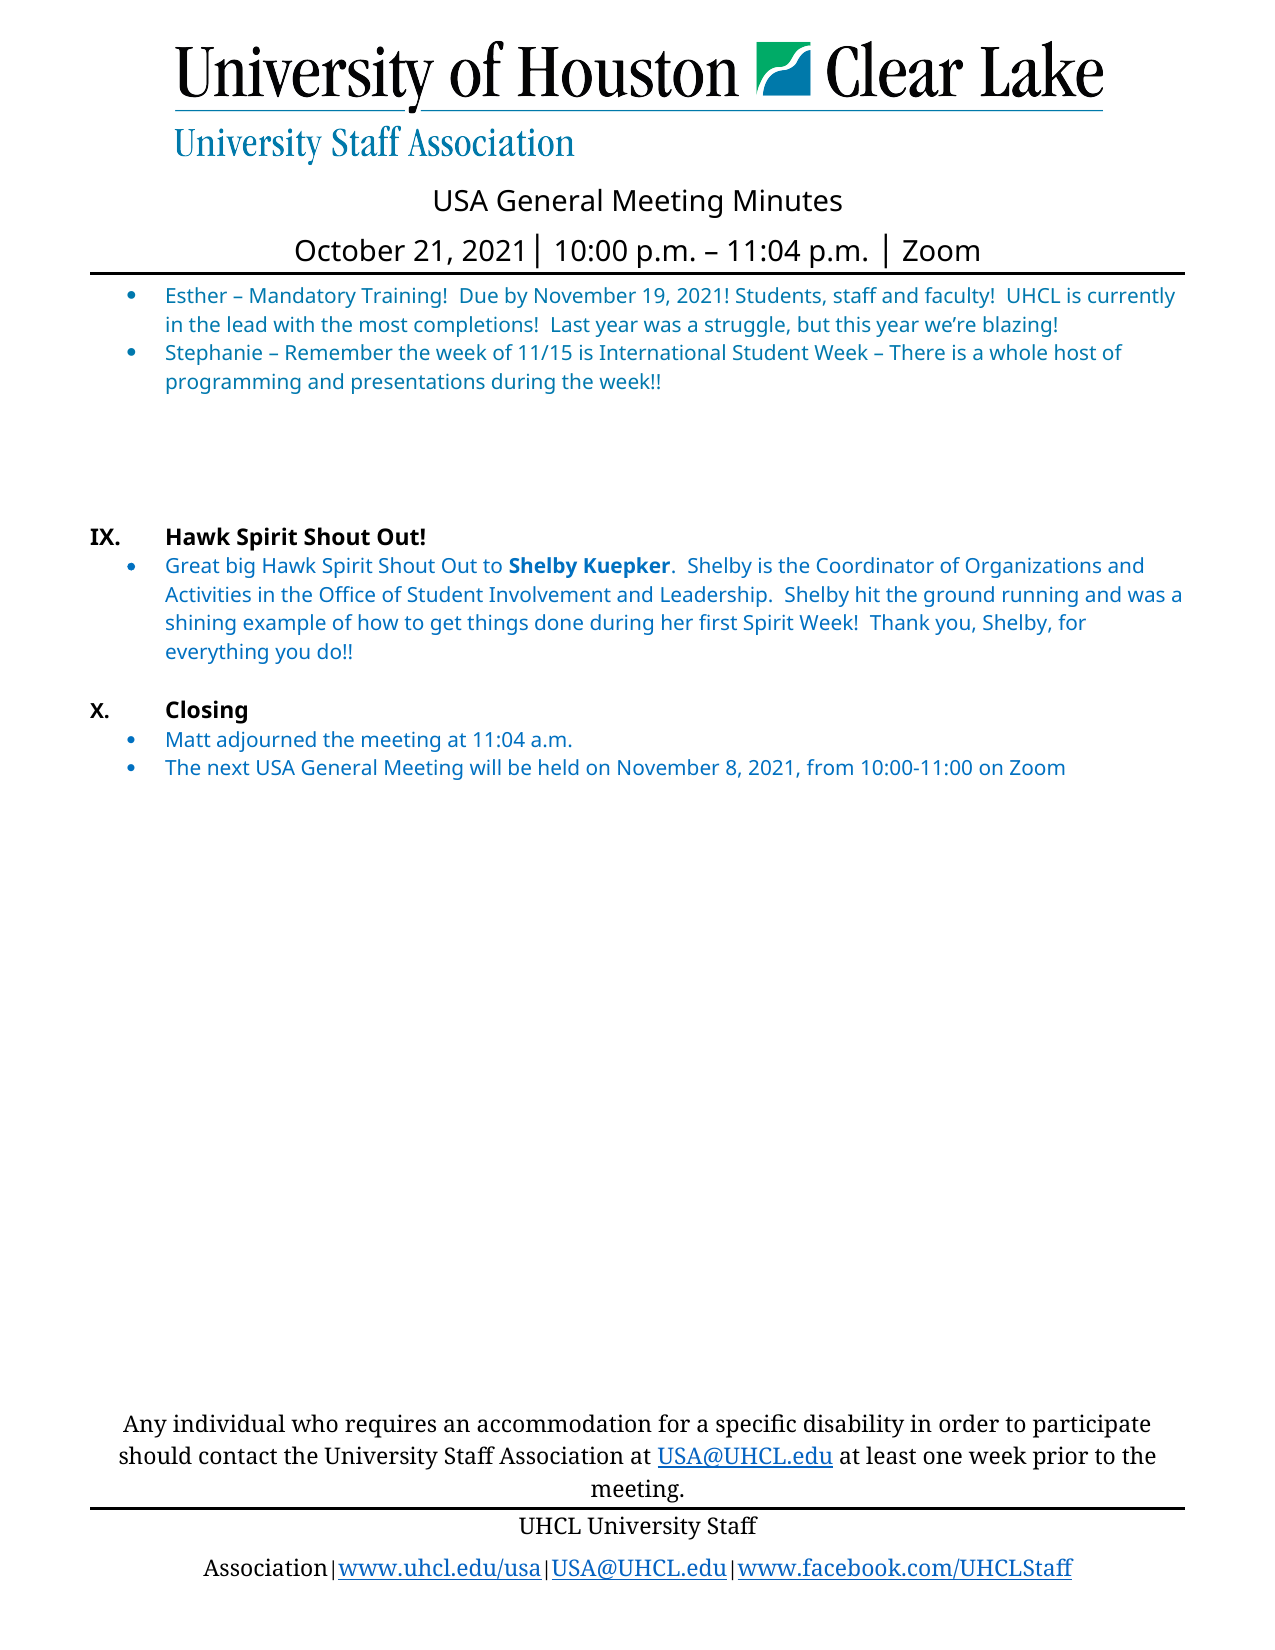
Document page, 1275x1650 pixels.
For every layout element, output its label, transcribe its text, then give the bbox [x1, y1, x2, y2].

picture [150, 15, 1125, 181]
list Esther – Mandatory Training! Due by November 19, 2021! Students, staff and faculty! UHCL is currently in the lead with the most completions! Last year was a struggle, but this year we’re blazing! [127, 282, 1185, 338]
list Hawk Spirit Shout Out! [90, 520, 1185, 552]
list The next USA General Meeting will be held on November 8, 2021, from 10:00-11:00 on Zoom [127, 753, 1185, 782]
list Stephanie – Remember the week of 11/15 is International Student Week – There is a whole host of programming and presentations during the week!! [127, 338, 1185, 395]
list Matt adjourned the meeting at 11:04 a.m. [127, 725, 1185, 753]
list Closing [90, 694, 1185, 725]
list Great big Hawk Spirit Shout Out to Shelby Kuepker. Shelby is the Coordinator of Organizations and Activities in the Office of Student Involvement and Leadership. Shelby hit the ground running and was a shining example of how to get things done during her first Spirit Week! Thank you, Shelby, for everything you do!! [127, 552, 1185, 665]
